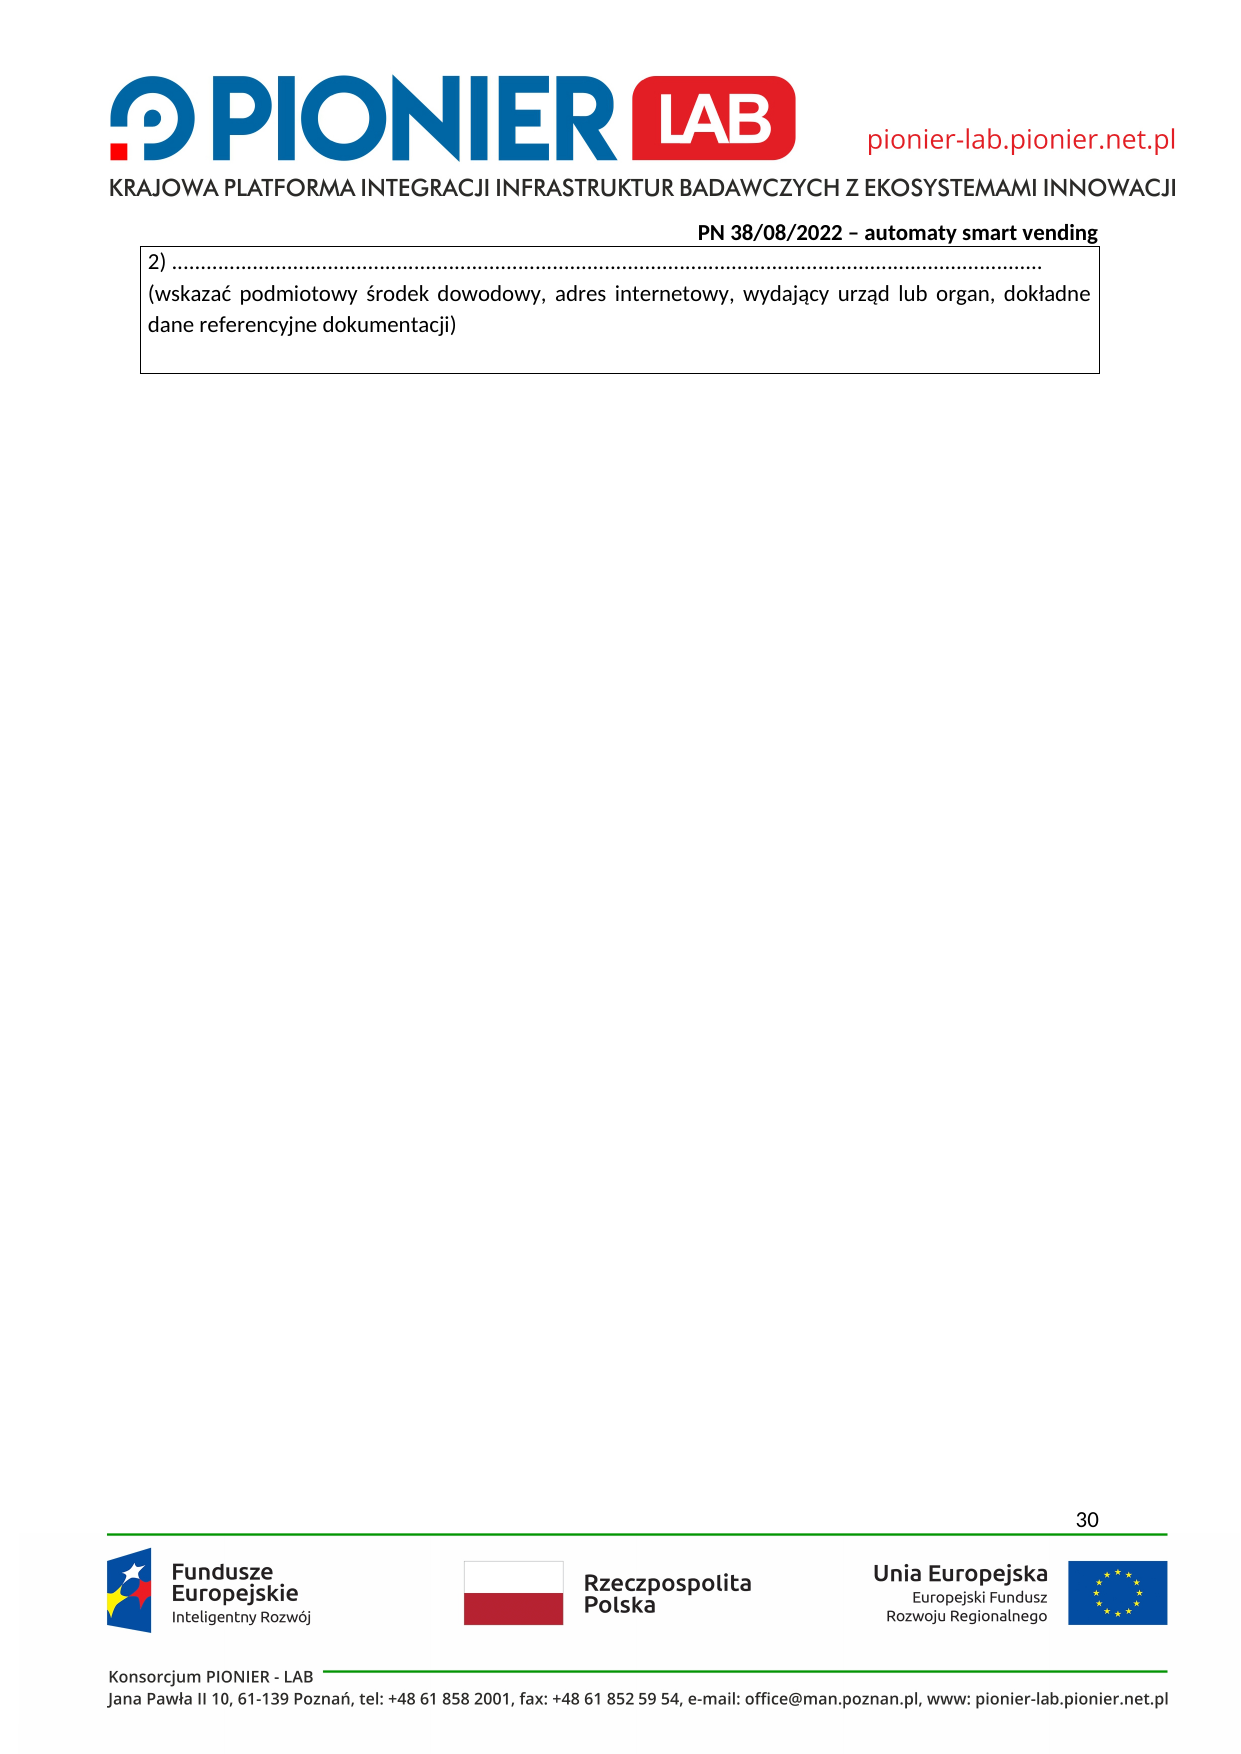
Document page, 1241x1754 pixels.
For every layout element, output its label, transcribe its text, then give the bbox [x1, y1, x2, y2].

picture [21, 0, 1241, 201]
picture [18, 1533, 1241, 1754]
